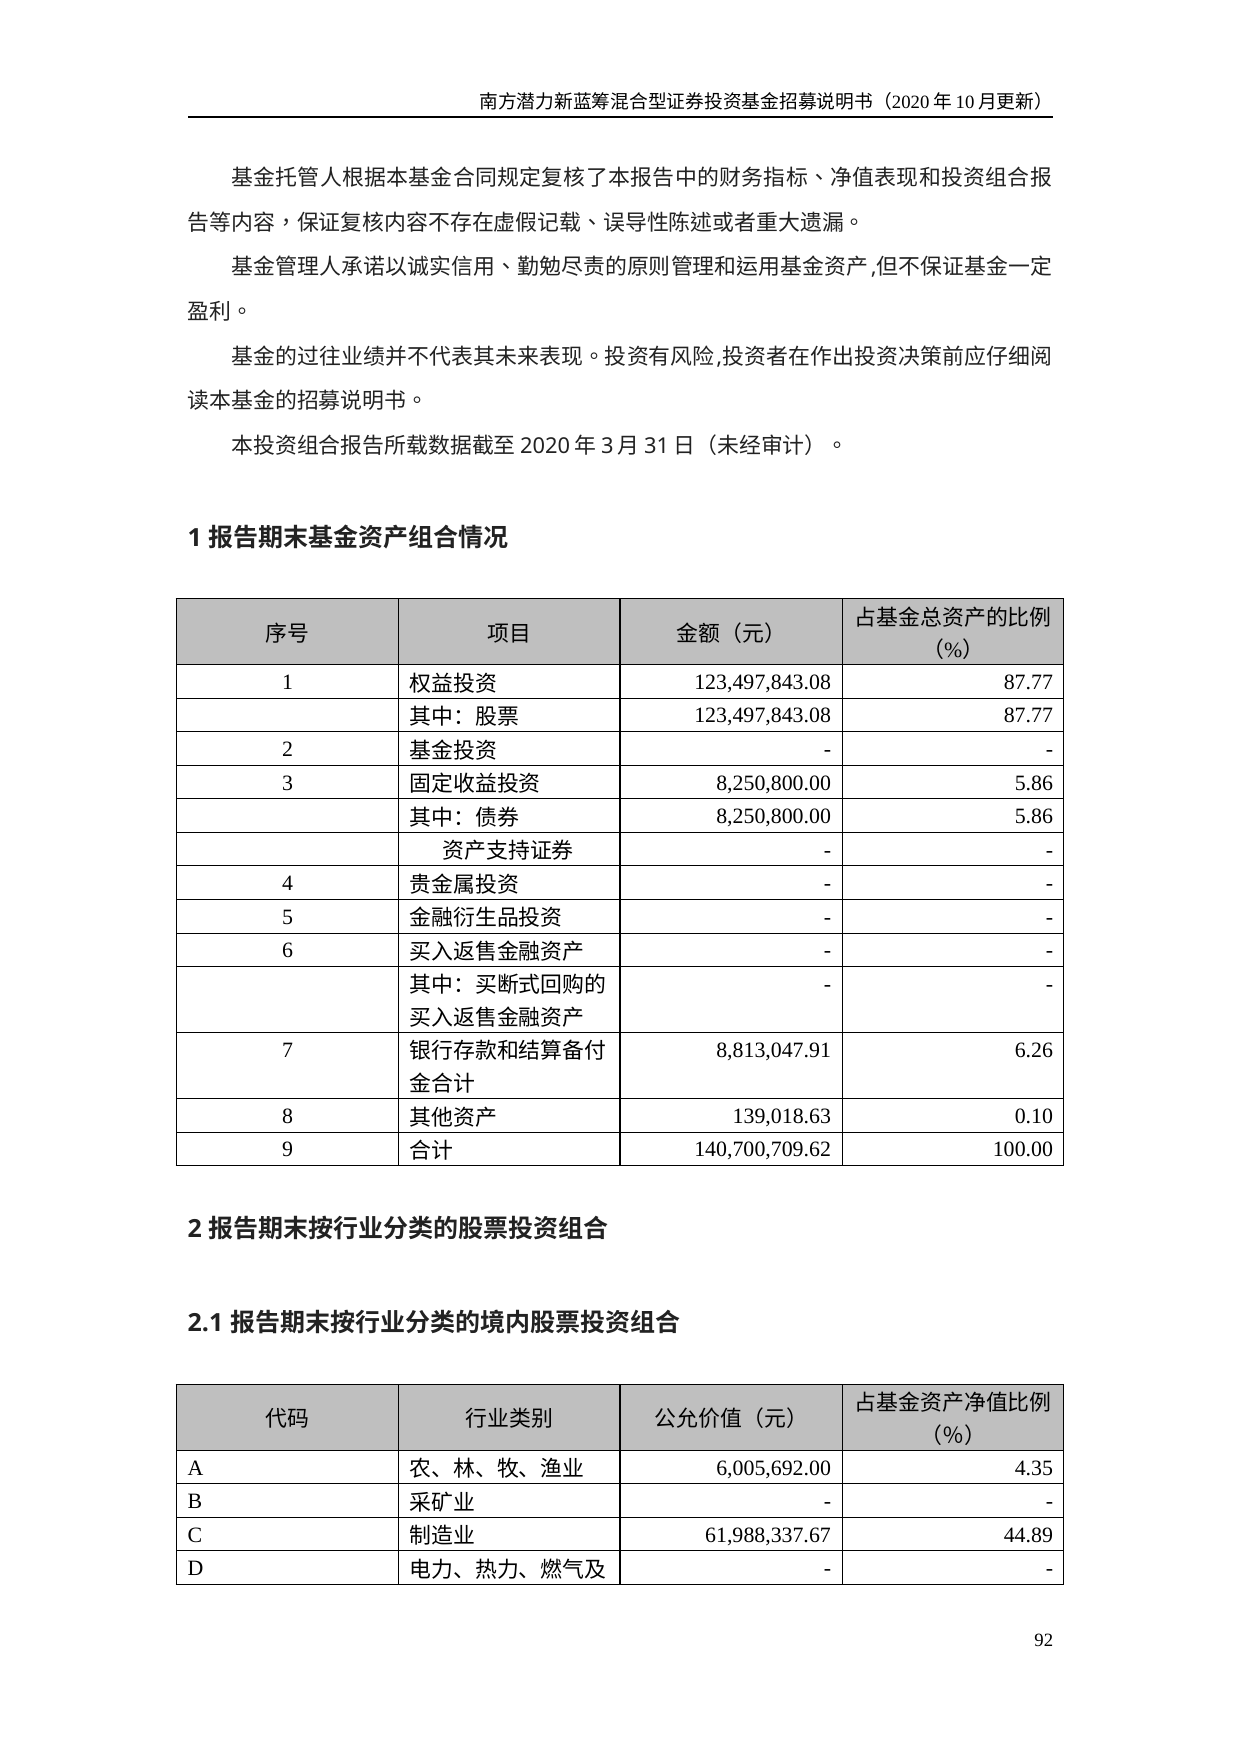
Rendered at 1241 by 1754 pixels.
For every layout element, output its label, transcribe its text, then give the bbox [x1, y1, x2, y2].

table_cell 123,497,843.08 [621, 665, 842, 698]
text 基金的过往业绩并不代表其未来表现。投资有风险,投资者在作出投资决策前应仔细阅读本基金的招募说明书。 [187, 341, 1053, 415]
table_cell - [621, 866, 842, 899]
table_cell 5.86 [843, 766, 1063, 798]
table_cell - [843, 1484, 1063, 1517]
table_cell - [843, 967, 1063, 1032]
table_cell 8,813,047.91 [621, 1033, 842, 1098]
table_cell - [621, 1551, 842, 1584]
table_cell 合计 [399, 1133, 619, 1165]
table_cell 电力、热力、燃气及水生产和供应业 [399, 1551, 619, 1584]
table_cell 其他资产 [399, 1099, 619, 1132]
table_cell 买入返售金融资产 [399, 934, 619, 966]
table_header 占基金总资产的比例（%） [843, 599, 1063, 664]
table_cell 123,497,843.08 [621, 699, 842, 731]
table_cell 87.77 [843, 665, 1063, 698]
table_cell 6.26 [843, 1033, 1063, 1098]
table_cell D [177, 1551, 398, 1584]
table_cell 6,005,692.00 [621, 1451, 842, 1483]
table_cell 基金投资 [399, 732, 619, 765]
table_cell 5 [177, 900, 398, 932]
table_cell - [843, 934, 1063, 966]
table_cell 4.35 [843, 1451, 1063, 1483]
table_cell - [843, 900, 1063, 932]
text 2 报告期末按行业分类的股票投资组合 [187, 1195, 1053, 1260]
table_cell 银行存款和结算备付金合计 [399, 1033, 619, 1098]
table_cell - [621, 967, 842, 1032]
table_cell - [843, 1551, 1063, 1584]
table_cell 8,250,800.00 [621, 799, 842, 832]
table_cell - [621, 732, 842, 765]
table_cell 61,988,337.67 [621, 1518, 842, 1550]
table_cell - [843, 866, 1063, 899]
table_cell 87.77 [843, 699, 1063, 731]
text 基金管理人承诺以诚实信用、勤勉尽责的原则管理和运用基金资产,但不保证基金一定盈利。 [187, 251, 1053, 326]
table_cell 8,250,800.00 [621, 766, 842, 798]
table_cell 7 [177, 1033, 398, 1098]
table_cell - [621, 900, 842, 932]
table_cell 4 [177, 866, 398, 899]
table_cell 3 [177, 766, 398, 798]
table_cell 100.00 [843, 1133, 1063, 1165]
table_cell [177, 967, 398, 1032]
table_cell [177, 699, 398, 731]
table_header 公允价值（元） [621, 1385, 842, 1450]
table_cell 资产支持证券 [399, 833, 619, 865]
table_cell 采矿业 [399, 1484, 619, 1517]
table_cell C [177, 1518, 398, 1550]
table_cell - [843, 833, 1063, 865]
table_cell 9 [177, 1133, 398, 1165]
text 基金托管人根据本基金合同规定复核了本报告中的财务指标、净值表现和投资组合报告等内容，保证复核内容不存在虚假记载、误导性陈述或者重大遗漏。 [187, 162, 1053, 236]
table_cell 139,018.63 [621, 1099, 842, 1132]
table_cell 其中：买断式回购的买入返售金融资产 [399, 967, 619, 1032]
table_cell 固定收益投资 [399, 766, 619, 798]
table_cell 140,700,709.62 [621, 1133, 842, 1165]
table_cell 6 [177, 934, 398, 966]
table_header 占基金资产净值比例（％） [843, 1385, 1063, 1450]
table_header 序号 [177, 599, 398, 664]
table_cell 金融衍生品投资 [399, 900, 619, 932]
table_cell 其中：债券 [399, 799, 619, 832]
text 1 报告期末基金资产组合情况 [187, 504, 1053, 569]
table_cell 贵金属投资 [399, 866, 619, 899]
table_cell [177, 799, 398, 832]
text 2.1 报告期末按行业分类的境内股票投资组合 [187, 1289, 1053, 1354]
table_header 金额（元） [621, 599, 842, 664]
table_cell 2 [177, 732, 398, 765]
table_cell 0.10 [843, 1099, 1063, 1132]
table_cell 8 [177, 1099, 398, 1132]
table_cell 权益投资 [399, 665, 619, 698]
table_cell 5.86 [843, 799, 1063, 832]
table_header 代码 [177, 1385, 398, 1450]
table_cell 其中：股票 [399, 699, 619, 731]
table_header 项目 [399, 599, 619, 664]
table_cell - [843, 732, 1063, 765]
table_cell 制造业 [399, 1518, 619, 1550]
table_cell 1 [177, 665, 398, 698]
table_cell 44.89 [843, 1518, 1063, 1550]
table_cell 农、林、牧、渔业 [399, 1451, 619, 1483]
table_cell A [177, 1451, 398, 1483]
text 本投资组合报告所载数据截至2020年3月31日（未经审计）。 [187, 430, 1053, 460]
table_cell - [621, 1484, 842, 1517]
table_cell - [621, 833, 842, 865]
table_cell [177, 833, 398, 865]
table_cell B [177, 1484, 398, 1517]
table_header 行业类别 [399, 1385, 619, 1450]
table_cell - [621, 934, 842, 966]
